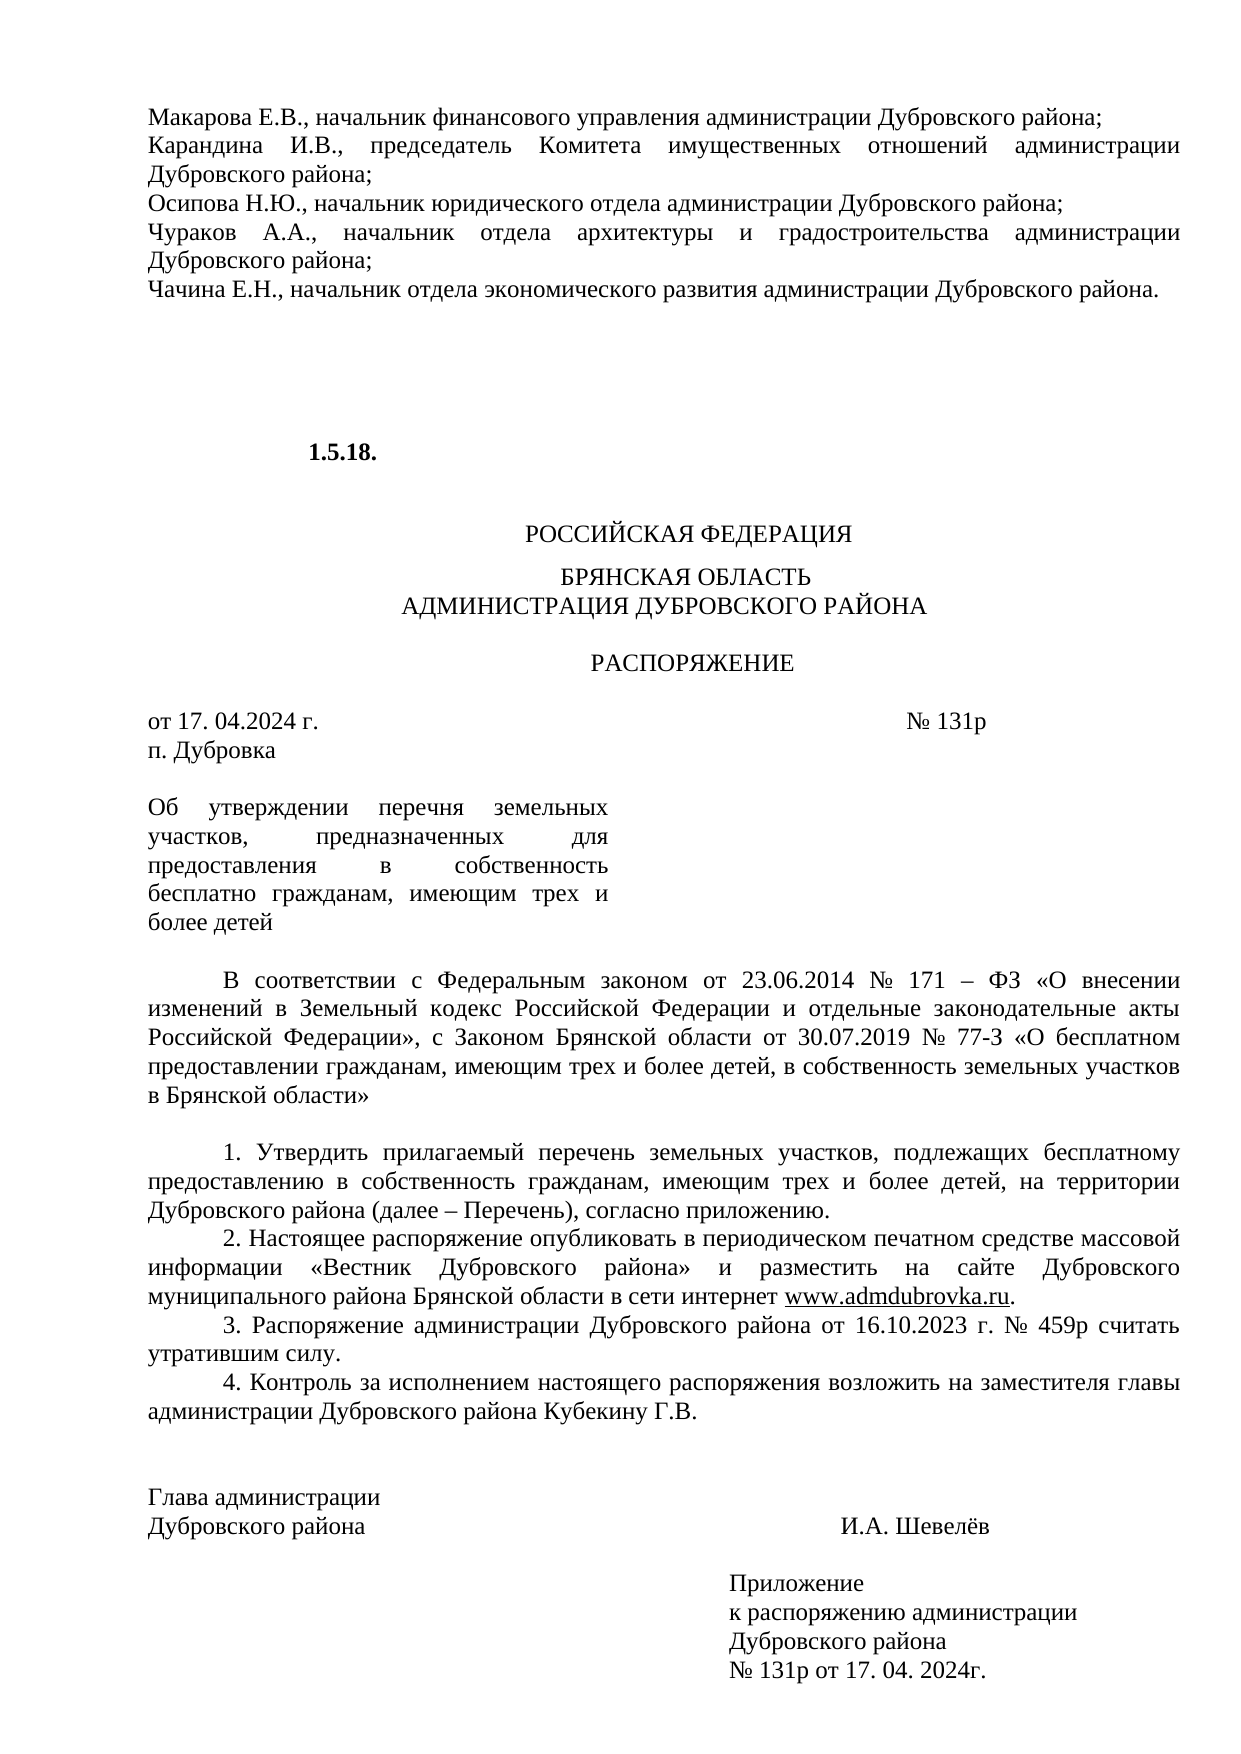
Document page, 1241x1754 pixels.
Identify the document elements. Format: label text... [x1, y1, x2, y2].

text 1.5.18. [148, 437, 1181, 466]
text 2. Настоящее распоряжение опубликовать в периодическом печатном средстве массовой информации «Вестник Дубровского района» и разместить на сайте Дубровского муниципального района Брянской области в сети интернет www.admdubrovka.ru. [148, 1223, 1181, 1310]
subtitle РОССИЙСКАЯ ФЕДЕРАЦИЯ [525, 519, 1181, 548]
text № 131р от 17. 04. 2024г. [729, 1655, 1181, 1683]
text Макарова Е.В., начальник финансового управления администрации Дубровского района; [148, 102, 1181, 131]
text Дубровского района [729, 1626, 1181, 1655]
text Глава администрации [148, 1482, 1181, 1511]
text 3. Распоряжение администрации Дубровского района от 16.10.2023 г. № 459р считать утратившим силу. [148, 1310, 1181, 1367]
text 4. Контроль за исполнением настоящего распоряжения возложить на заместителя главы администрации Дубровского района Кубекину Г.В. [148, 1367, 1181, 1425]
text БРЯНСКАЯ ОБЛАСТЬ [443, 562, 1181, 591]
text 1. Утвердить прилагаемый перечень земельных участков, подлежащих бесплатному предоставлению в собственность гражданам, имеющим трех и более детей, на территории Дубровского района (далее – Перечень), согласно приложению. [148, 1137, 1181, 1223]
text Об утверждении перечня земельных участков, предназначенных для предоставления в собственность бесплатно гражданам, имеющим трех и более детей [148, 792, 608, 936]
text Карандина И.В., председатель Комитета имущественных отношений администрации Дубровского района; [148, 131, 1181, 188]
text к распоряжению администрации [729, 1597, 1181, 1626]
text Осипова Н.Ю., начальник юридического отдела администрации Дубровского района; [148, 188, 1181, 217]
text п. Дубровка [148, 735, 1181, 763]
text В соответствии с Федеральным законом от 23.06.2014 № 171 – ФЗ «О внесении изменений в Земельный кодекс Российской Федерации и отдельные законодательные акты Российской Федерации», с Законом Брянской области от 30.07.2019 № 77-З «О бесплатном предоставлении гражданам, имеющим трех и более детей, в собственность земельных участков в Брянской области» [148, 965, 1181, 1108]
text Чачина Е.Н., начальник отдела экономического развития администрации Дубровского района. [148, 274, 1181, 303]
text Приложение [729, 1568, 1181, 1597]
text АДМИНИСТРАЦИЯ ДУБРОВСКОГО РАЙОНА [148, 591, 1181, 620]
text Дубровского района И.А. Шевелёв [148, 1511, 1181, 1540]
text РАСПОРЯЖЕНИЕ [148, 648, 1181, 677]
text Чураков А.А., начальник отдела архитектуры и градостроительства администрации Дубровского района; [148, 217, 1181, 274]
text от 17. 04.2024 г. № 131р [148, 706, 1181, 735]
